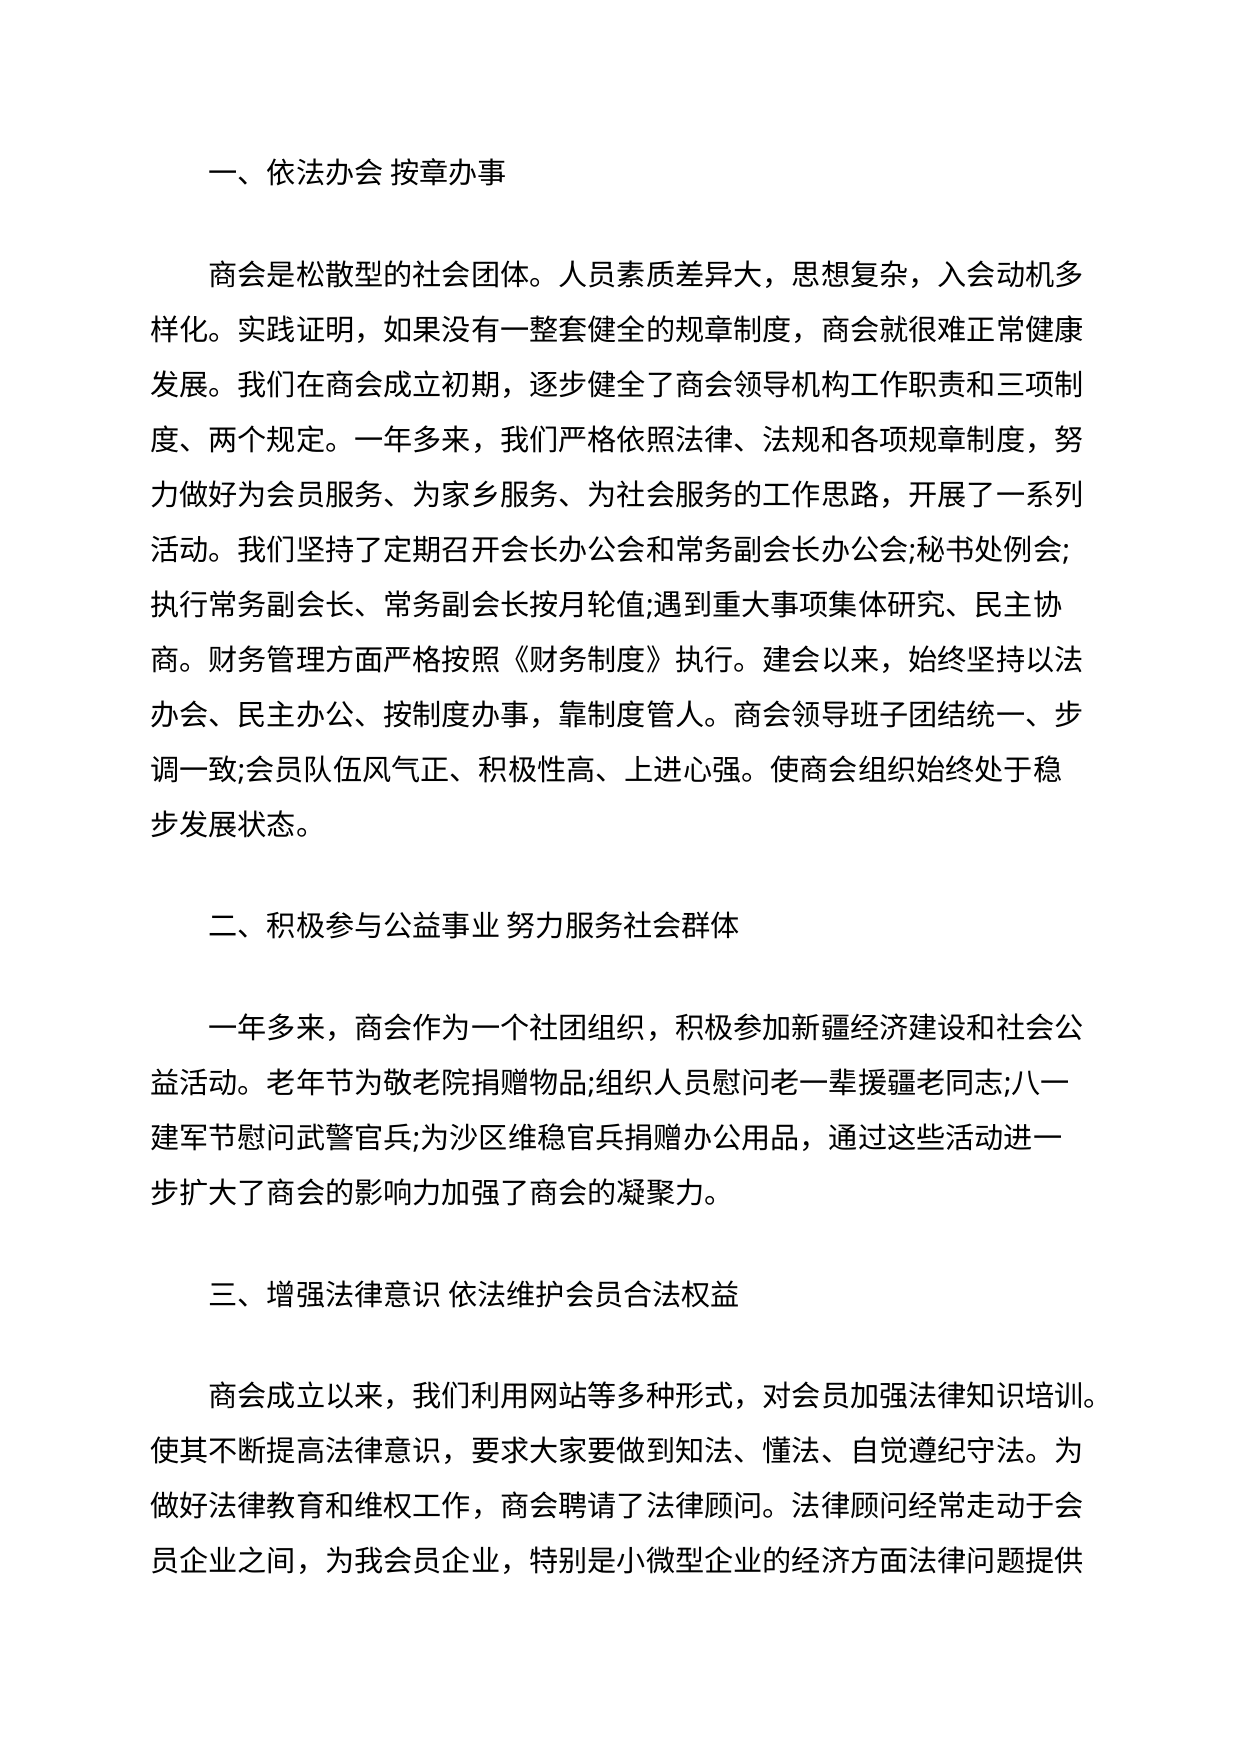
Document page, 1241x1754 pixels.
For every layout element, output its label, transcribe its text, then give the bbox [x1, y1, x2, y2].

text 商会是松散型的社会团体。人员素质差异大，思想复杂，入会动机多样化。实践证明，如果没有一整套健全的规章制度，商会就很难正常健康发展。我们在商会成立初期，逐步健全了商会领导机构工作职责和三项制度、两个规定。一年多来，我们严格依照法律、法规和各项规章制度，努力做好为会员服务、为家乡服务、为社会服务的工作思路，开展了一系列活动。我们坚持了定期召开会长办公会和常务副会长办公会;秘书处例会;执行常务副会长、常务副会长按月轮值;遇到重大事项集体研究、民主协商。财务管理方面严格按照《财务制度》执行。建会以来，始终坚持以法办会、民主办公、按制度办事，靠制度管人。商会领导班子团结统一、步调一致;会员队伍风气正、积极性高、上进心强。使商会组织始终处于稳步发展状态。 [150, 252, 1090, 843]
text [150, 1373, 1090, 1580]
text 一年多来，商会作为一个社团组织，积极参加新疆经济建设和社会公益活动。老年节为敬老院捐赠物品;组织人员慰问老一辈援疆老同志;八一建军节慰问武警官兵;为沙区维稳官兵捐赠办公用品，通过这些活动进一步扩大了商会的影响力加强了商会的凝聚力。 [150, 1004, 1090, 1212]
text 二、积极参与公益事业 努力服务社会群体 [150, 903, 1090, 945]
text 三、增强法律意识 依法维护会员合法权益 [150, 1271, 1090, 1313]
text 一、依法办会 按章办事 [150, 150, 1090, 192]
